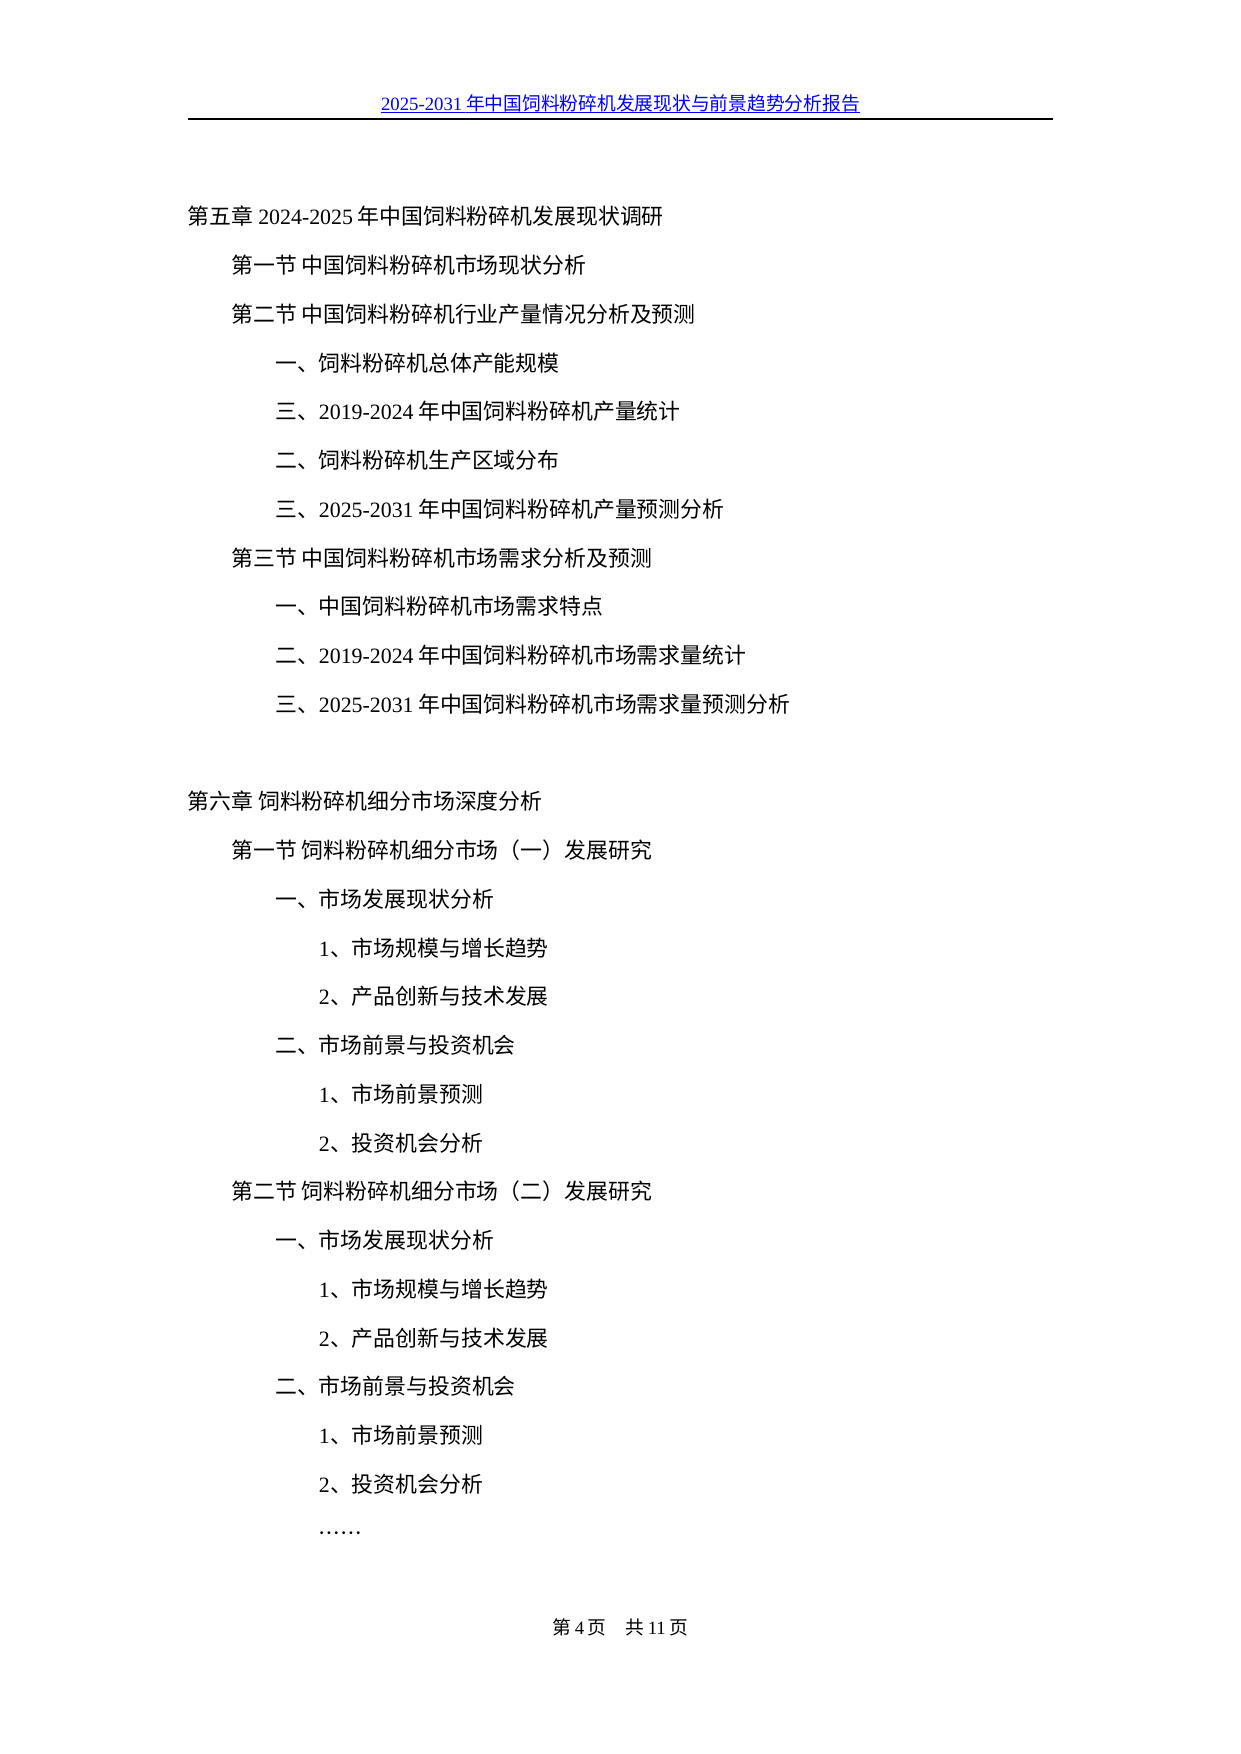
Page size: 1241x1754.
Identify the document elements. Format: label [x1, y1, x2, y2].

text [187, 150, 1053, 1548]
